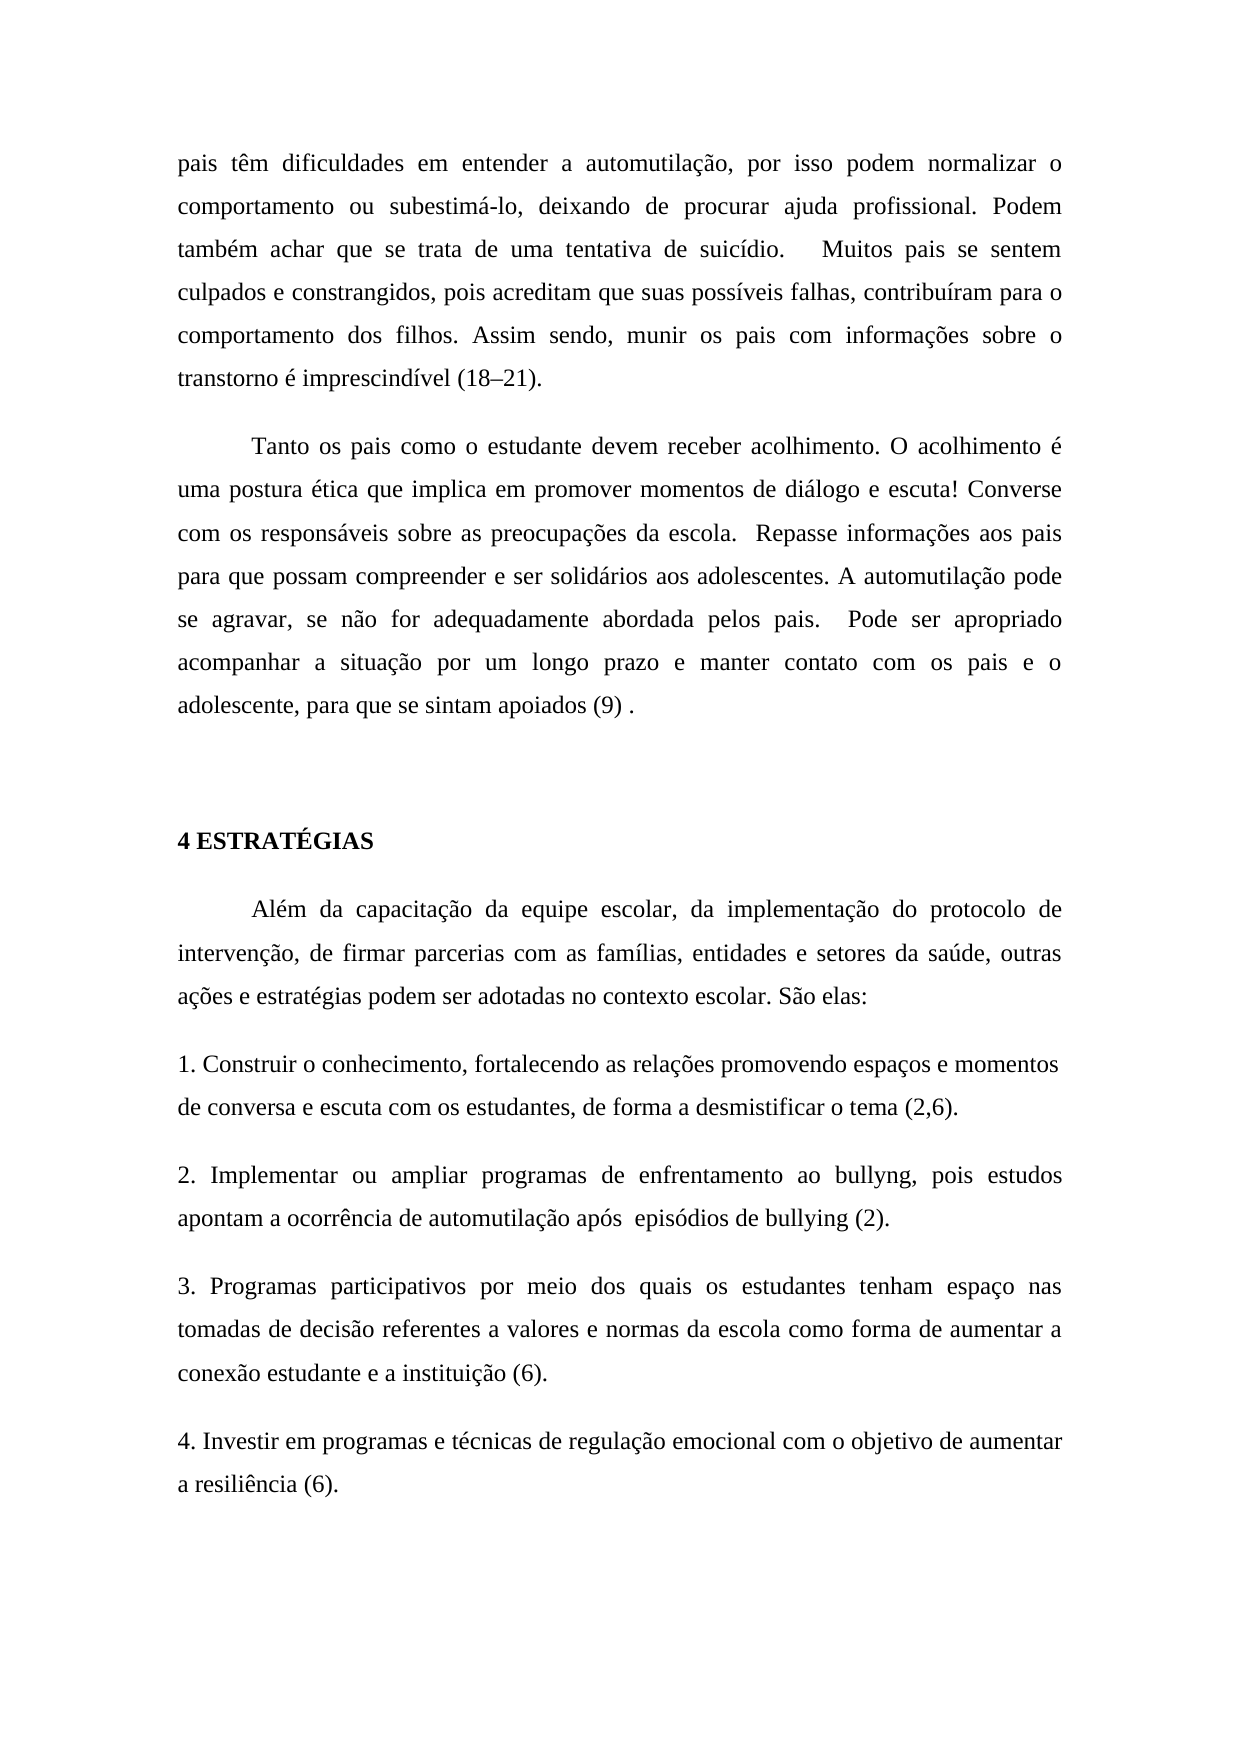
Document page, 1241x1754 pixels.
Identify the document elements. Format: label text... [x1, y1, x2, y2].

text 4 ESTRATÉGIAS [177, 826, 1063, 855]
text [177, 148, 1063, 392]
text Além da capacitação da equipe escolar, da implementação do protocolo de intervenção, de firmar parcerias com as famílias, entidades e setores da saúde, outras ações e estratégias podem ser adotadas no contexto escolar. São elas: [177, 894, 1063, 1009]
text 4. Investir em programas e técnicas de regulação emocional com o objetivo de aumentar a resiliência (6). [177, 1426, 1063, 1498]
text Tanto os pais como o estudante devem receber acolhimento. O acolhimento é uma postura ética que implica em promover momentos de diálogo e escuta! Converse com os responsáveis sobre as preocupações da escola. Repasse informações aos pais para que possam compreender e ser solidários aos adolescentes. A automutilação pode se agravar, se não for adequadamente abordada pelos pais. Pode ser apropriado acompanhar a situação por um longo prazo e manter contato com os pais e o adolescente, para que se sintam apoiados (9) . [177, 431, 1063, 719]
text 2. Implementar ou ampliar programas de enfrentamento ao bullyng, pois estudos apontam a ocorrência de automutilação após episódios de bullying (2). [177, 1160, 1063, 1232]
text 3. Programas participativos por meio dos quais os estudantes tenham espaço nas tomadas de decisão referentes a valores e normas da escola como forma de aumentar a conexão estudante e a instituição (6). [177, 1271, 1063, 1386]
text 1. Construir o conhecimento, fortalecendo as relações promovendo espaços e momentos de conversa e escuta com os estudantes, de forma a desmistificar o tema (2,6). [177, 1049, 1063, 1121]
